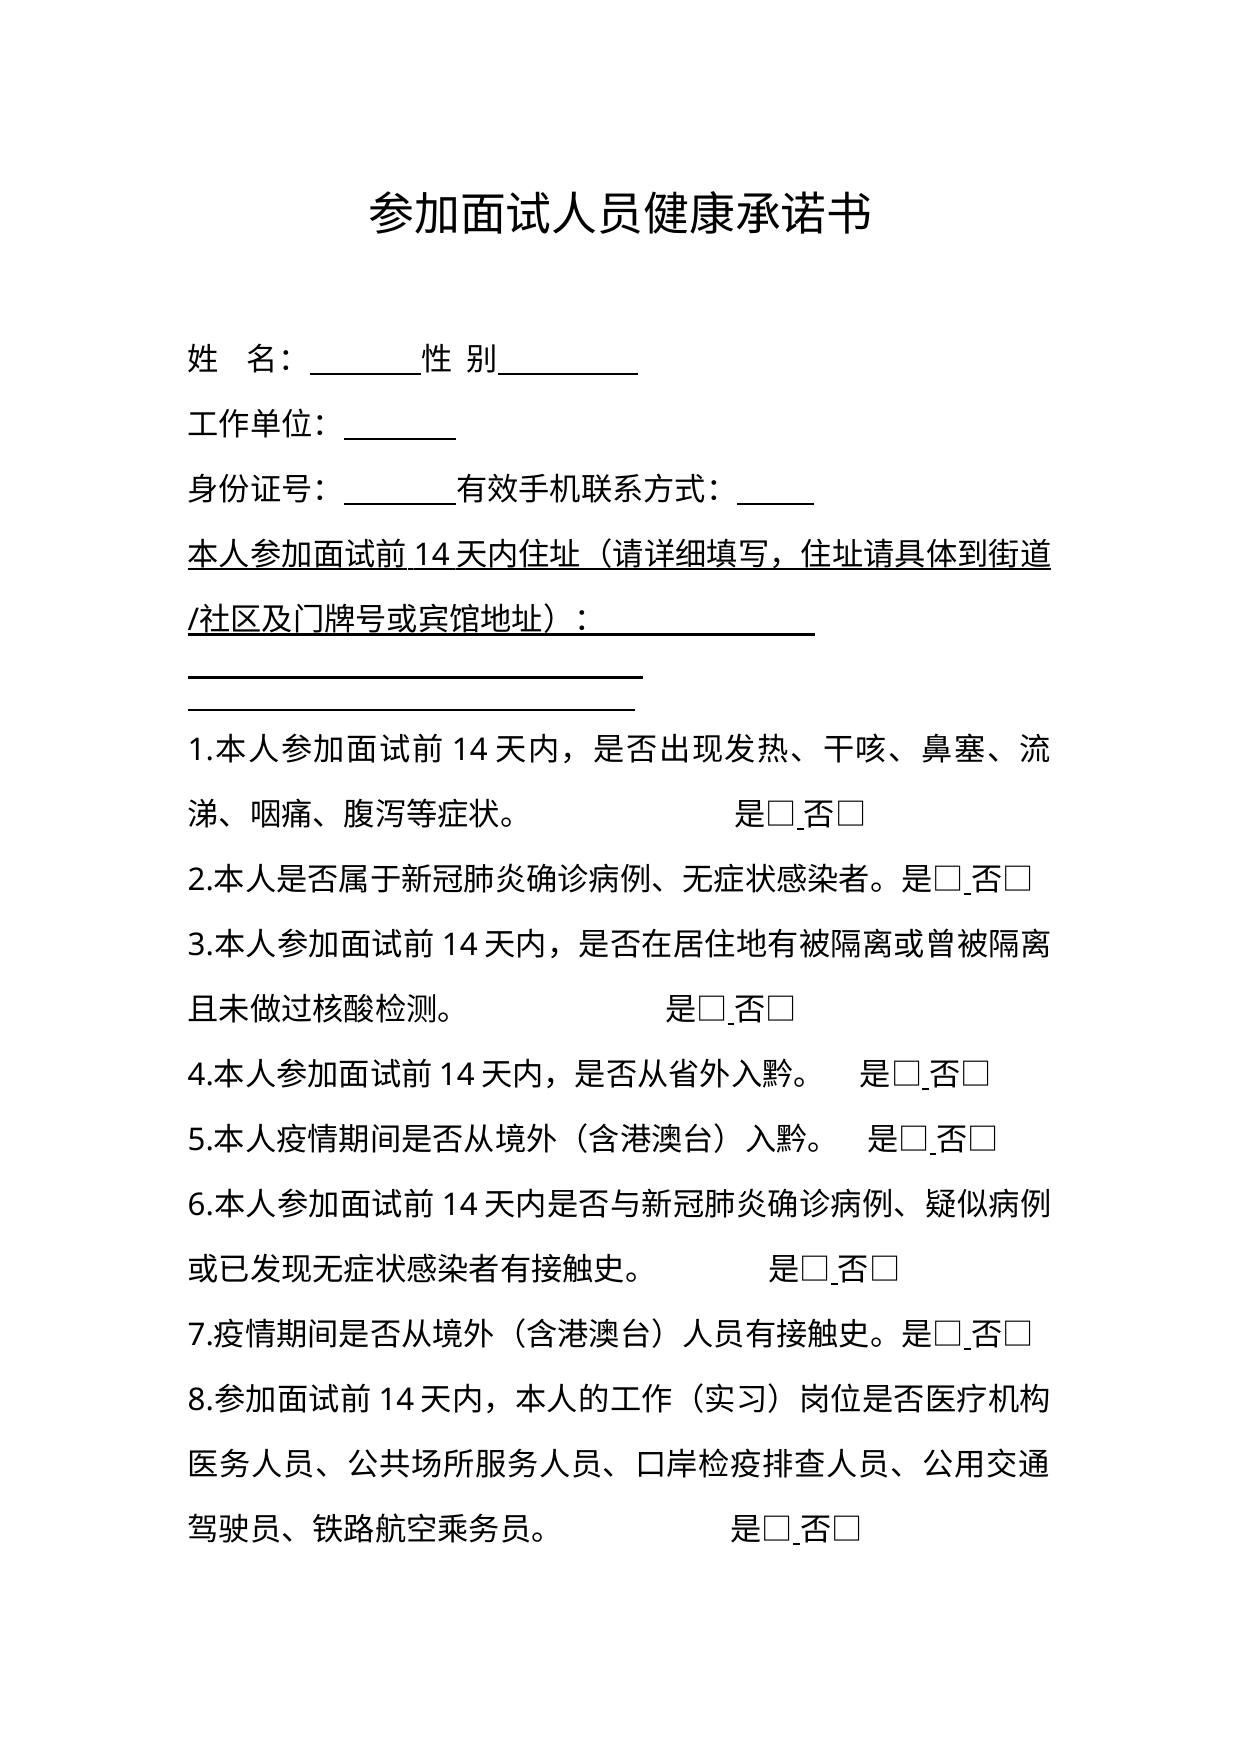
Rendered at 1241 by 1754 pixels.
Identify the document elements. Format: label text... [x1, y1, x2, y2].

text 身份证号： 有效手机联系方式： [187, 454, 1053, 519]
text 8.参加面试前14天内，本人的工作（实习）岗位是否医疗机构医务人员、公共场所服务人员、口岸检疫排查人员、公用交通驾驶员、铁路航空乘务员。 是□ 否□ [187, 1364, 1053, 1559]
text 7.疫情期间是否从境外（含港澳台）人员有接触史。是□ 否□ [187, 1299, 1053, 1364]
text 1.本人参加面试前14天内，是否出现发热、干咳、鼻塞、流涕、咽痛、腹泻等症状。 是□ 否□ [187, 714, 1053, 844]
text 3.本人参加面试前14天内，是否在居住地有被隔离或曾被隔离且未做过核酸检测。 是□ 否□ [187, 909, 1053, 1039]
text 2.本人是否属于新冠肺炎确诊病例、无症状感染者。是□ 否□ [187, 844, 1053, 909]
text 参加面试人员健康承诺书 [187, 162, 1053, 259]
text 6.本人参加面试前14天内是否与新冠肺炎确诊病例、疑似病例或已发现无症状感染者有接触史。 是□ 否□ [187, 1169, 1053, 1299]
text 5.本人疫情期间是否从境外（含港澳台）入黔。 是□ 否□ [187, 1104, 1053, 1169]
text 工作单位： [187, 389, 1053, 454]
text 姓 名： 性 别 [187, 324, 1053, 389]
text 4.本人参加面试前14天内，是否从省外入黔。 是□ 否□ [187, 1039, 1053, 1104]
text 本人参加面试前14天内住址（请详细填写，住址请具体到街道/社区及门牌号或宾馆地址）： [187, 519, 1053, 649]
